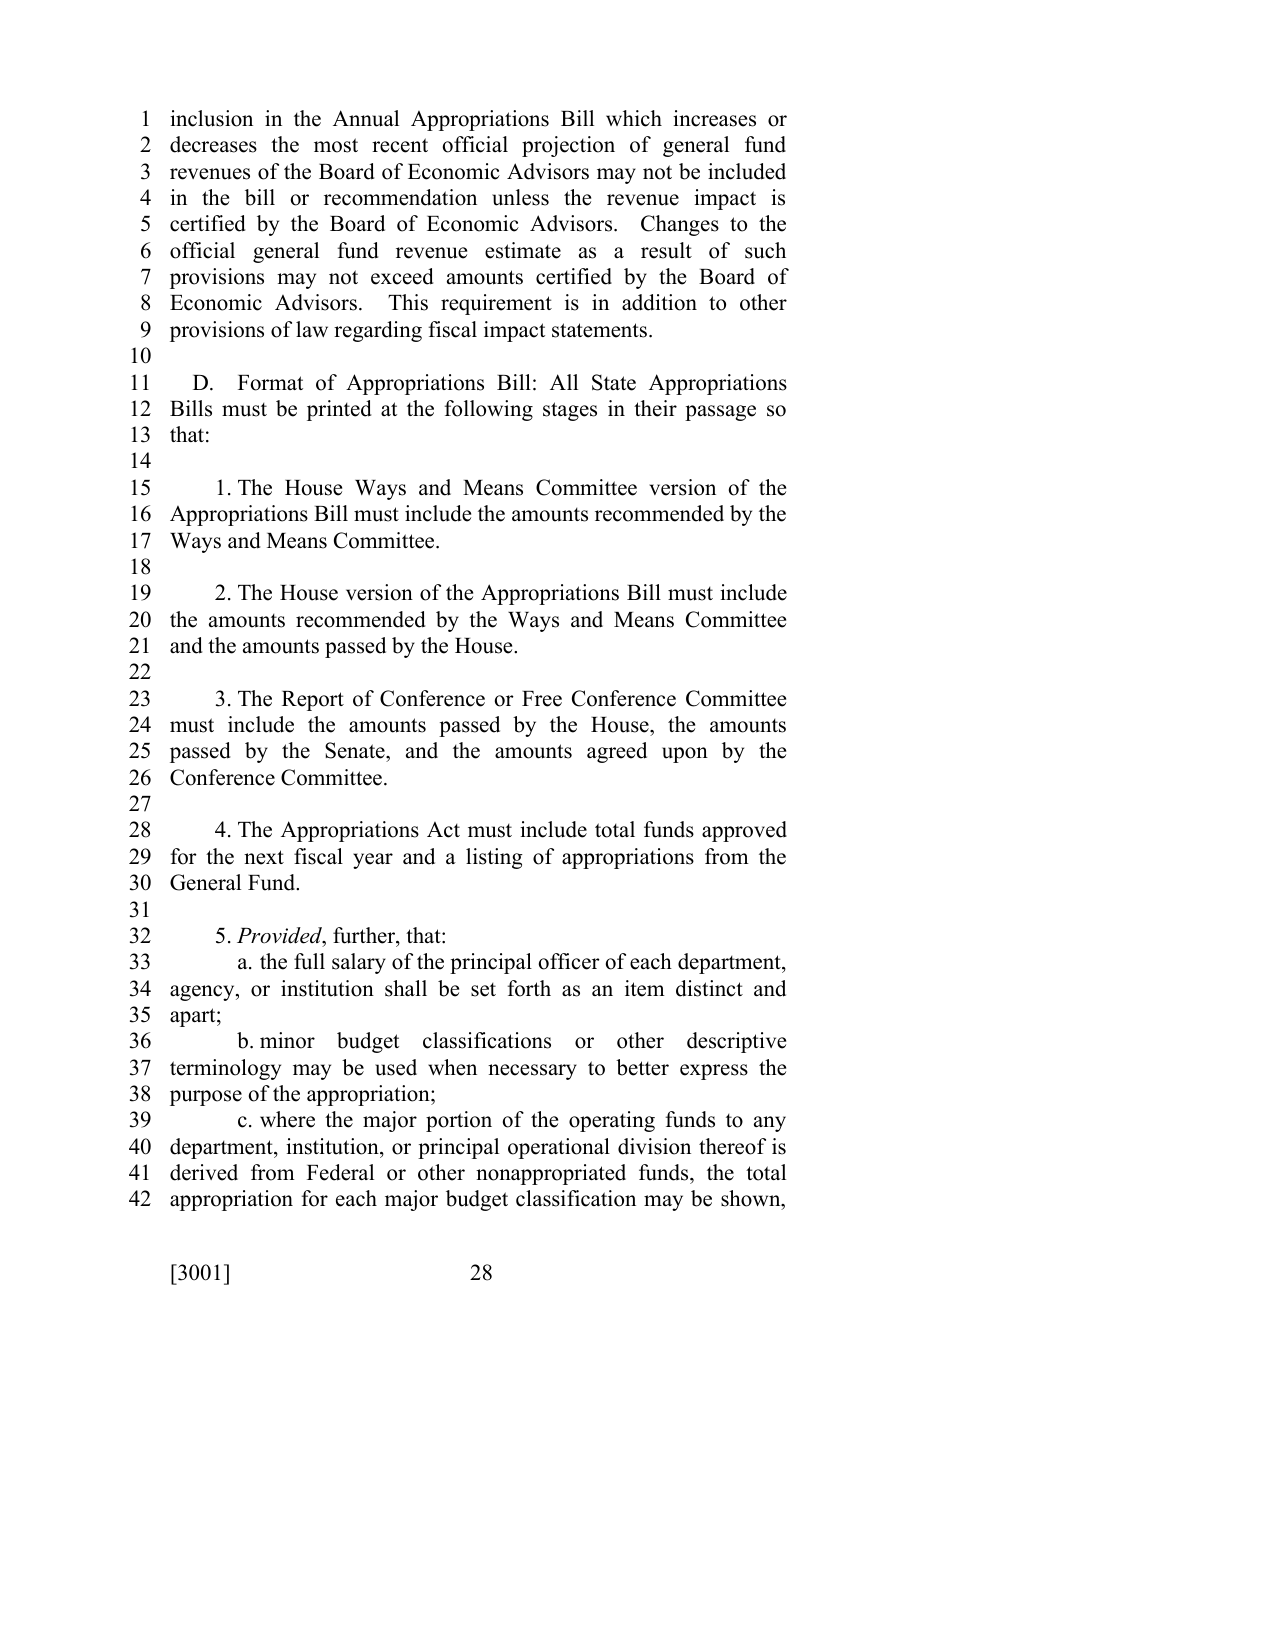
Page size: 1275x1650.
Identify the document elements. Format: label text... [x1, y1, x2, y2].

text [169, 1106, 787, 1212]
text D. Format of Appropriations Bill: All State Appropriations Bills must be printed at the following stages in their passage so that: [169, 368, 787, 448]
text 3. The Report of Conference or Free Conference Committee must include the amounts passed by the House, the amounts passed by the Senate, and the amounts agreed upon by the Conference Committee. [169, 685, 787, 790]
text a. the full salary of the principal officer of each department, agency, or institution shall be set forth as an item distinct and apart; [169, 948, 787, 1027]
text b. minor budget classifications or other descriptive terminology may be used when necessary to better express the purpose of the appropriation; [169, 1027, 787, 1106]
text 5. Provided, further, that: [169, 922, 787, 948]
text 2. The House version of the Appropriations Bill must include the amounts recommended by the Ways and Means Committee and the amounts passed by the House. [169, 579, 787, 658]
text 1. The House Ways and Means Committee version of the Appropriations Bill must include the amounts recommended by the Ways and Means Committee. [169, 474, 787, 553]
text 4. The Appropriations Act must include total funds approved for the next fiscal year and a listing of appropriations from the General Fund. [169, 817, 787, 896]
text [169, 105, 787, 342]
